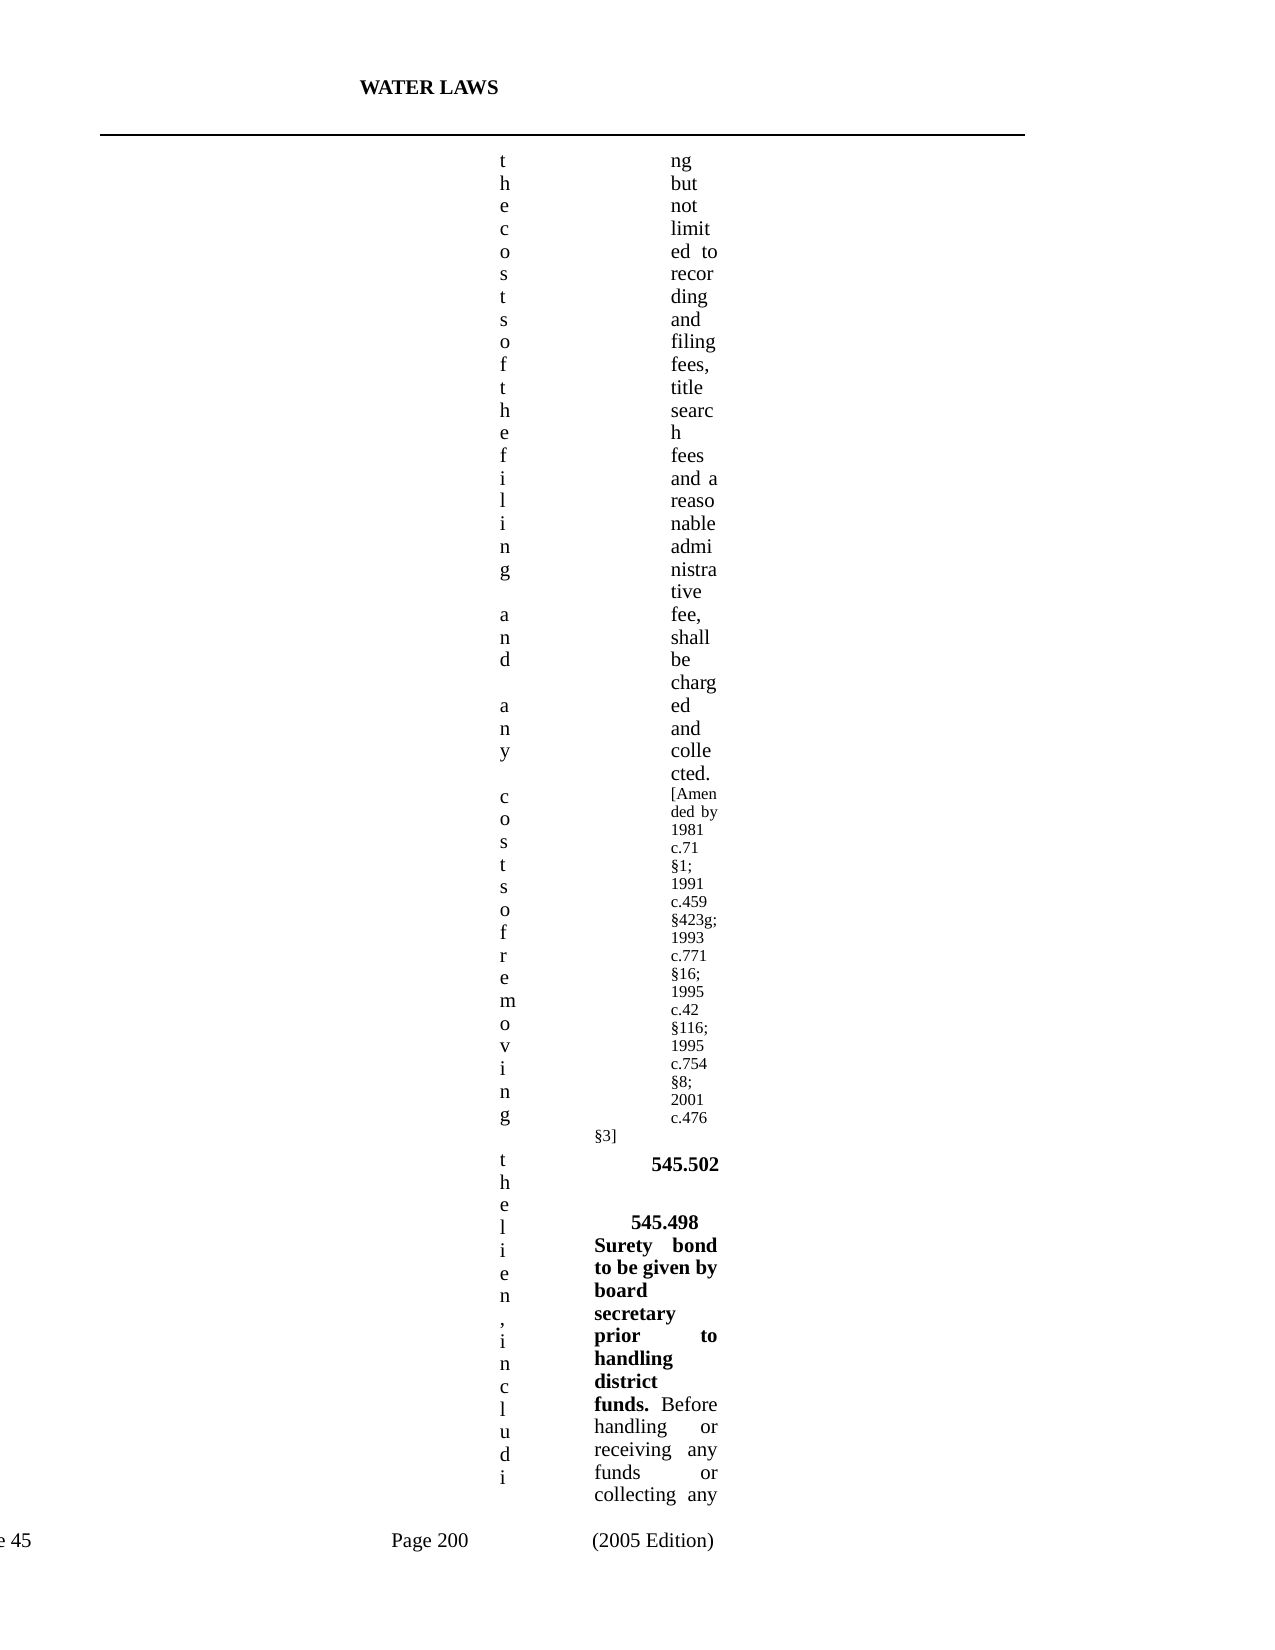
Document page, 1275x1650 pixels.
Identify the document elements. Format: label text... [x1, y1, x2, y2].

text 545.502 [596, 1152, 719, 1176]
text §3] [594, 1127, 717, 1145]
